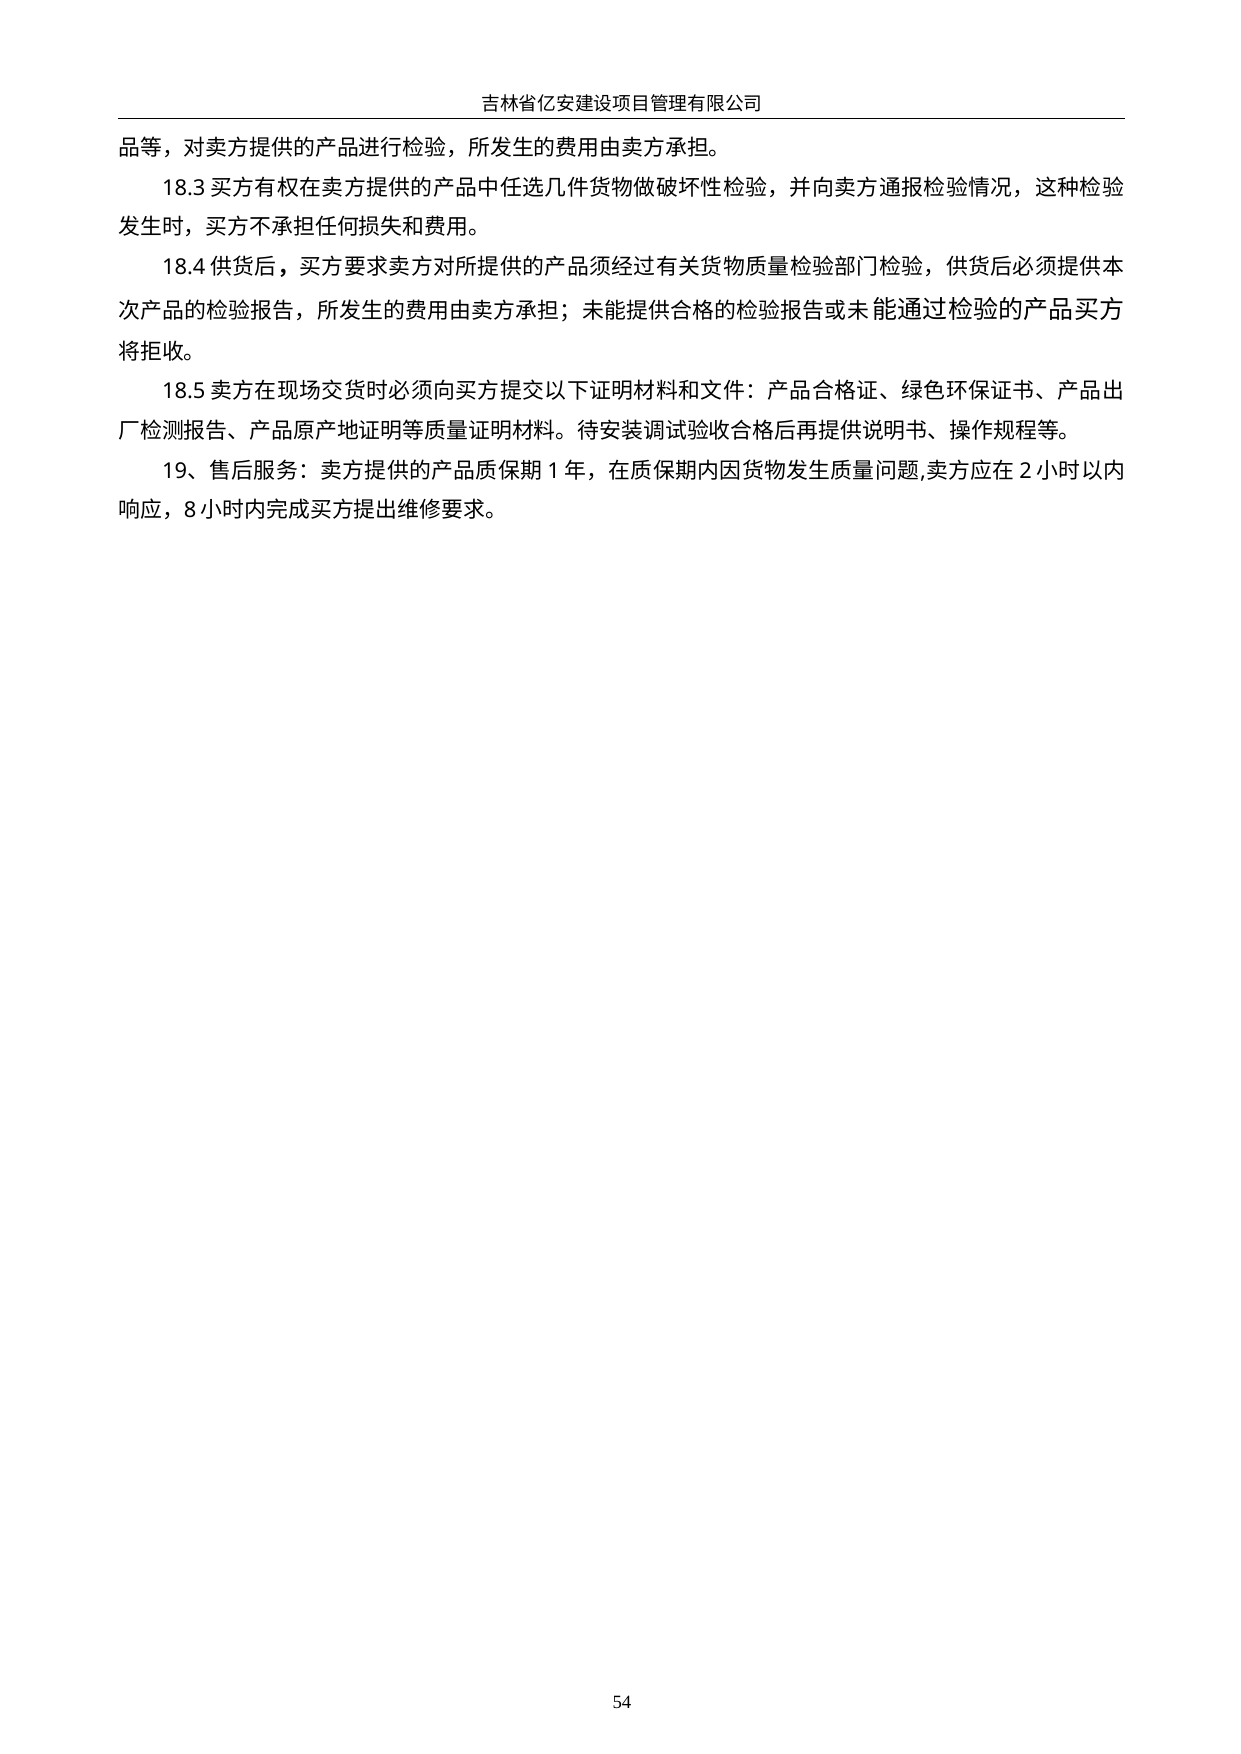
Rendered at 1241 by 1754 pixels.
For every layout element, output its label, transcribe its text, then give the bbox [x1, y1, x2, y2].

text 18.4供货后，买方要求卖方对所提供的产品须经过有关货物质量检验部门检验，供货后必须提供本次产品的检验报告，所发生的费用由卖方承担；未能提供合格的检验报告或未能通过检验的产品买方将拒收。 [118, 249, 1125, 365]
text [118, 130, 1125, 162]
text 18.5卖方在现场交货时必须向买方提交以下证明材料和文件：产品合格证、绿色环保证书、产品出厂检测报告、产品原产地证明等质量证明材料。待安装调试验收合格后再提供说明书、操作规程等。 [118, 373, 1125, 445]
text 18.3买方有权在卖方提供的产品中任选几件货物做破坏性检验，并向卖方通报检验情况，这种检验发生时，买方不承担任何损失和费用。 [118, 169, 1125, 241]
text 19、售后服务：卖方提供的产品质保期1年，在质保期内因货物发生质量问题,卖方应在2小时以内响应，8小时内完成买方提出维修要求。 [118, 453, 1125, 524]
